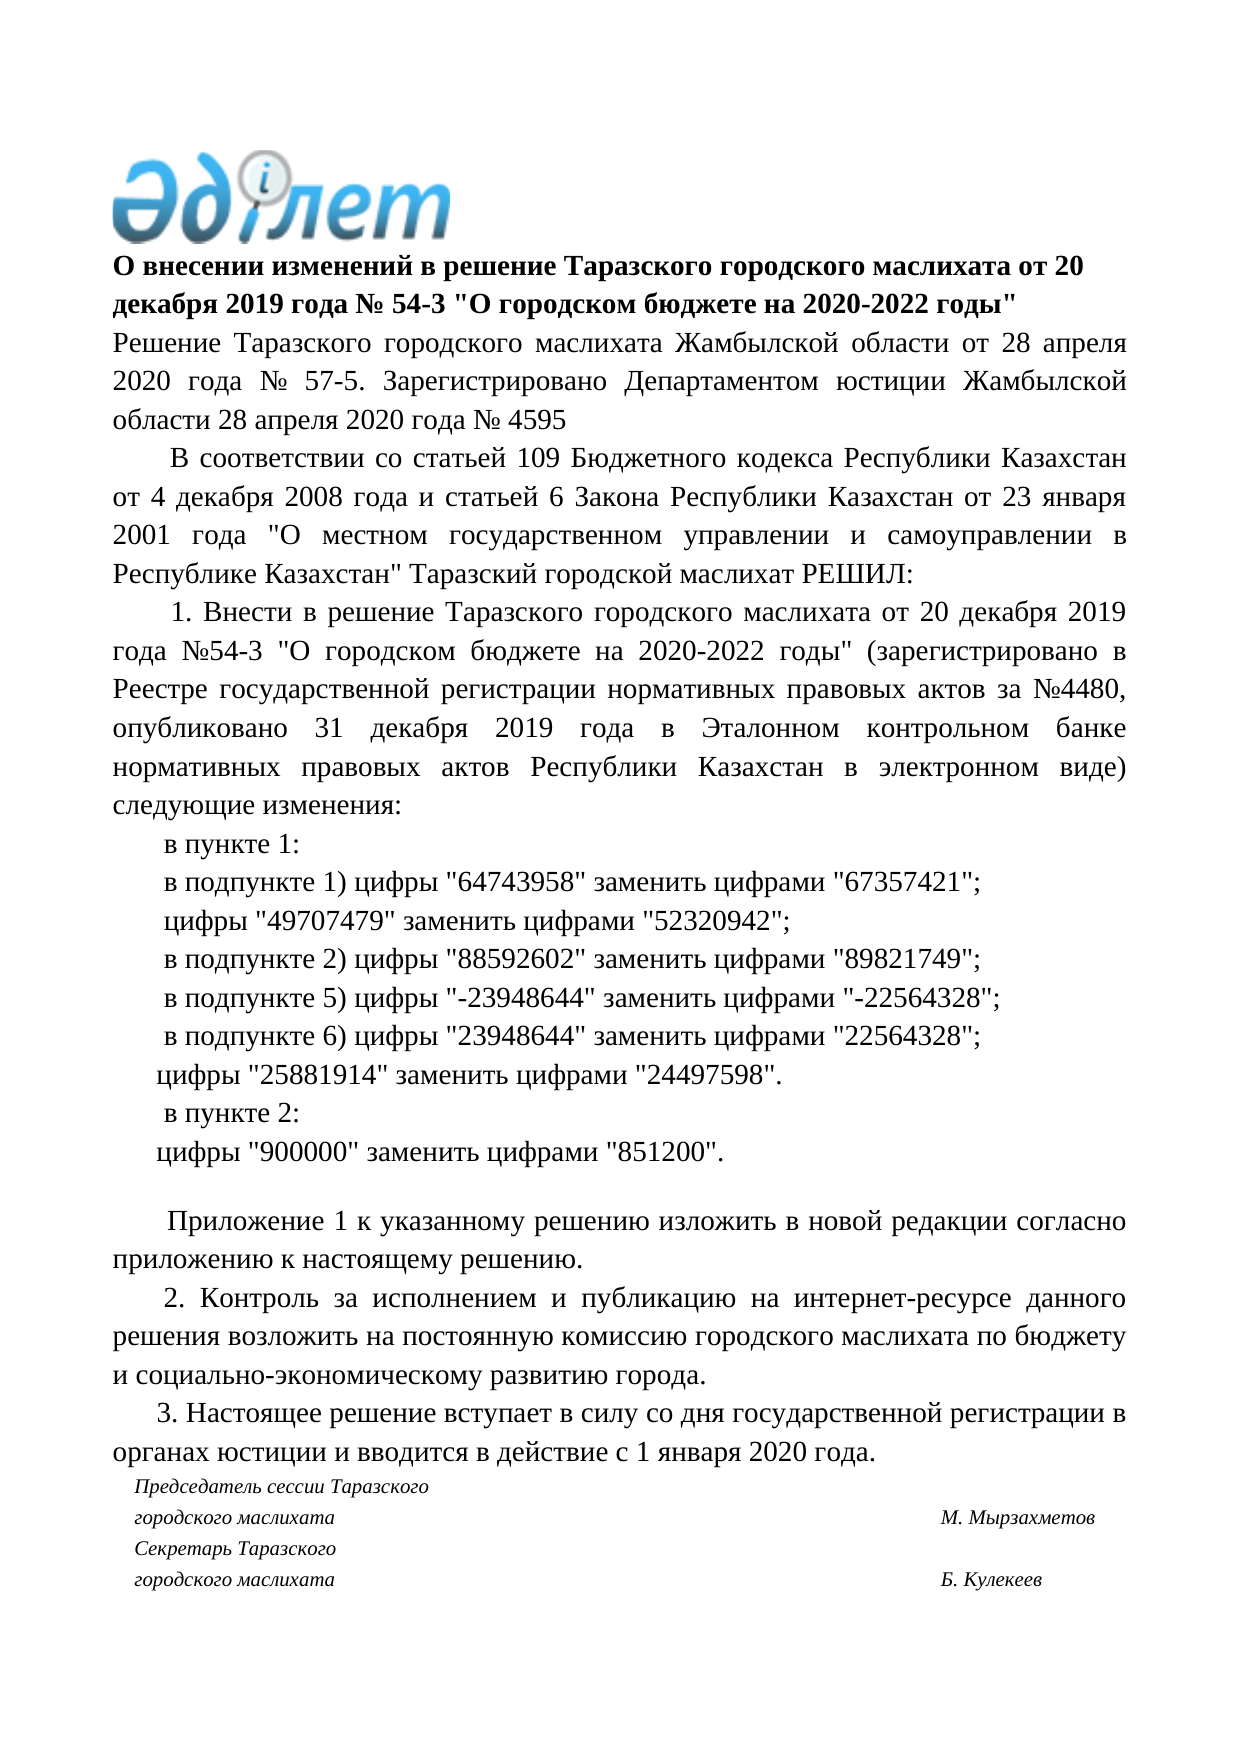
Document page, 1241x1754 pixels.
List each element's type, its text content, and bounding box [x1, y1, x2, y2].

text в подпункте 6) цифры "23948644" заменить цифрами "22564328"; [112, 1018, 1128, 1052]
text 3. Настоящее решение вступает в силу со дня государственной регистрации в органах юстиции и вводится в действие с 1 января 2020 года. [112, 1396, 1128, 1468]
text в пункте 1: [112, 826, 1128, 859]
text В соответствии со статьей 109 Бюджетного кодекса Республики Казахстан от 4 декабря 2008 года и статьей 6 Закона Республики Казахстан от 23 января 2001 года "О местном государственном управлении и самоуправлении в Республике Казахстан" Таразский городской маслихат РЕШИЛ: [112, 440, 1128, 589]
text цифры "49707479" заменить цифрами "52320942"; [112, 903, 1128, 936]
table_cell Б. Кулекеев [939, 1566, 1240, 1597]
text Решение Таразского городского маслихата Жамбылской области от 28 апреля 2020 года № 57-5. Зарегистрировано Департаментом юстиции Жамбылской области 28 апреля 2020 года № 4595 [112, 325, 1128, 435]
text в подпункте 2) цифры "88592602" заменить цифрами "89821749"; [112, 941, 1128, 975]
text цифры "25881914" заменить цифрами "24497598". [112, 1057, 1128, 1091]
table_header Председатель сессии Таразского [101, 1473, 1240, 1504]
text 2. Контроль за исполнением и публикацию на интернет-ресурсе данного решения возложить на постоянную комиссию городского маслихата по бюджету и социально-экономическому развитию города. [112, 1280, 1128, 1391]
table_cell городского маслихата [101, 1566, 939, 1597]
table_cell Секретарь Таразского [101, 1535, 1240, 1566]
text цифры "900000" заменить цифрами "851200". [112, 1134, 1128, 1168]
picture [112, 150, 451, 244]
text в пункте 2: [112, 1096, 1128, 1129]
text Приложение 1 к указанному решению изложить в новой редакции согласно приложению к настоящему решению. [112, 1203, 1128, 1275]
text в подпункте 5) цифры "-23948644" заменить цифрами "-22564328"; [112, 980, 1128, 1013]
table_cell городского маслихата [101, 1504, 939, 1535]
text О внесении изменений в решение Таразского городского маслихата от 20 декабря 2019 года № 54-3 "О городском бюджете на 2020-2022 годы" [112, 248, 1128, 320]
table_cell М. Мырзахметов [939, 1504, 1240, 1535]
text 1. Внести в решение Таразского городского маслихата от 20 декабря 2019 года №54-3 "О городском бюджете на 2020-2022 годы" (зарегистрировано в Реестре государственной регистрации нормативных правовых актов за №4480, опубликовано 31 декабря 2019 года в Эталонном контрольном банке нормативных правовых актов Республики Казахстан в электронном виде) следующие изменения: [112, 594, 1128, 821]
text в подпункте 1) цифры "64743958" заменить цифрами "67357421"; [112, 864, 1128, 898]
